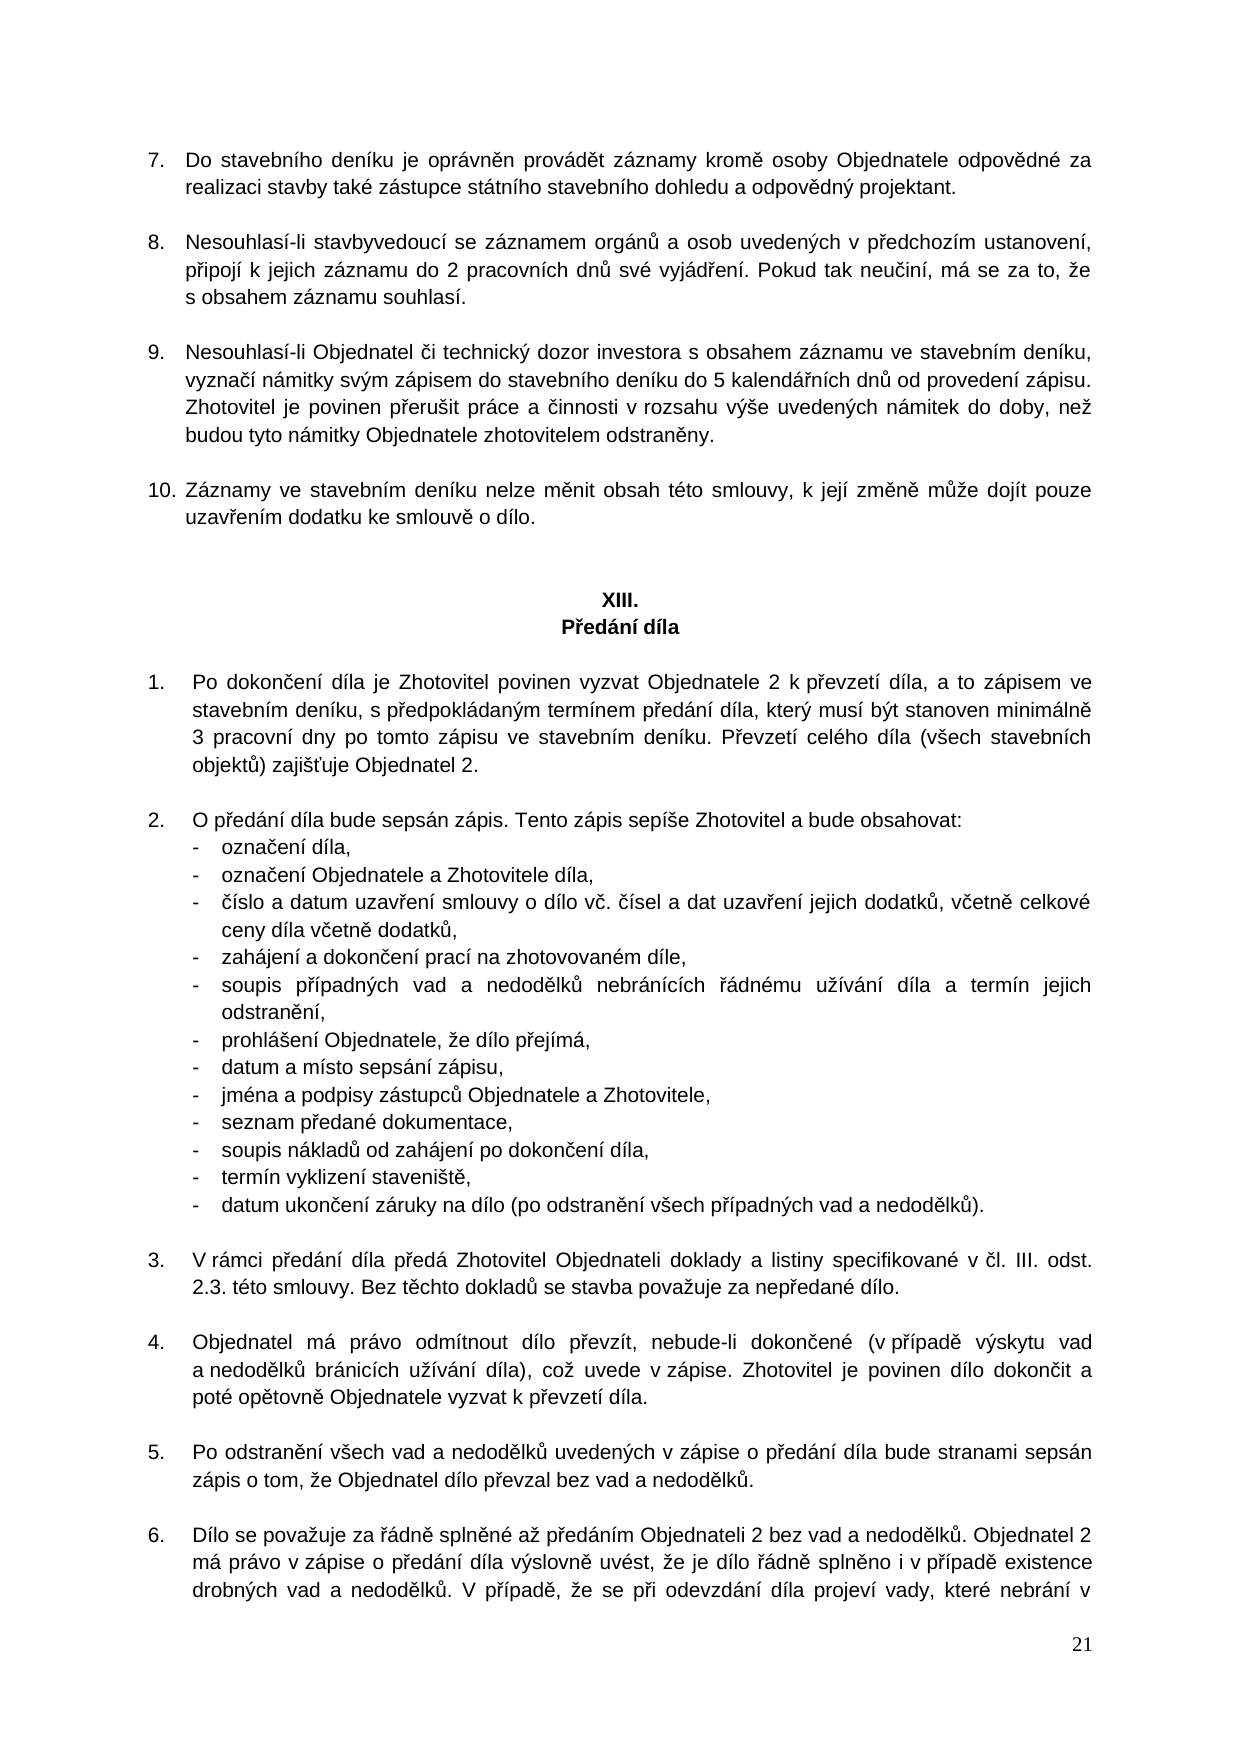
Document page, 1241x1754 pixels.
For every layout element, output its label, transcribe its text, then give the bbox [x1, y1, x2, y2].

text Předání díla [148, 615, 1093, 639]
text - číslo a datum uzavření smlouvy o dílo vč. čísel a dat uzavření jejich dodatků, včetně celkové ceny díla včetně dodatků, [192, 890, 1093, 942]
list Do stavebního deníku je oprávněn provádět záznamy kromě osoby Objednatele odpovědné za realizaci stavby také zástupce státního stavebního dohledu a odpovědný projektant. [148, 148, 1093, 199]
text - termín vyklizení staveniště, [192, 1165, 1093, 1189]
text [148, 1523, 1093, 1602]
text - soupis případných vad a nedodělků nebránících řádnému užívání díla a termín jejich odstranění, [192, 973, 1093, 1024]
text - seznam předané dokumentace, [192, 1110, 1093, 1134]
text 5. Po odstranění všech vad a nedodělků uvedených v zápise o předání díla bude stranami sepsán zápis o tom, že Objednatel dílo převzal bez vad a nedodělků. [148, 1440, 1093, 1492]
text - soupis nákladů od zahájení po dokončení díla, [192, 1138, 1093, 1162]
text XIII. [148, 588, 1093, 612]
text - datum ukončení záruky na dílo (po odstranění všech případných vad a nedodělků). [192, 1193, 1093, 1217]
text 2. O předání díla bude sepsán zápis. Tento zápis sepíše Zhotovitel a bude obsahovat: [148, 808, 1093, 832]
list Záznamy ve stavebním deníku nelze měnit obsah této smlouvy, k její změně může dojít pouze uzavřením dodatku ke smlouvě o dílo. [148, 478, 1093, 529]
text - datum a místo sepsání zápisu, [192, 1055, 1093, 1079]
text - označení díla, [192, 835, 1093, 859]
text 3. V rámci předání díla předá Zhotovitel Objednateli doklady a listiny specifikované v čl. III. odst. 2.3. této smlouvy. Bez těchto dokladů se stavba považuje za nepředané dílo. [148, 1248, 1093, 1299]
list Nesouhlasí-li Objednatel či technický dozor investora s obsahem záznamu ve stavebním deníku, vyznačí námitky svým zápisem do stavebního deníku do 5 kalendářních dnů od provedení zápisu. Zhotovitel je povinen přerušit práce a činnosti v rozsahu výše uvedených námitek do doby, než budou tyto námitky Objednatele zhotovitelem odstraněny. [148, 340, 1093, 447]
text 4. Objednatel má právo odmítnout dílo převzít, nebude-li dokončené (v případě výskytu vad a nedodělků bránicích užívání díla), což uvede v zápise. Zhotovitel je povinen dílo dokončit a poté opětovně Objednatele vyzvat k převzetí díla. [148, 1330, 1093, 1409]
text - prohlášení Objednatele, že dílo přejímá, [192, 1028, 1093, 1052]
text - označení Objednatele a Zhotovitele díla, [192, 863, 1093, 887]
text - zahájení a dokončení prací na zhotovovaném díle, [148, 945, 1093, 969]
list Nesouhlasí-li stavbyvedoucí se záznamem orgánů a osob uvedených v předchozím ustanovení, připojí k jejich záznamu do 2 pracovních dnů své vyjádření. Pokud tak neučiní, má se za to, že s obsahem záznamu souhlasí. [148, 230, 1093, 309]
text 1. Po dokončení díla je Zhotovitel povinen vyzvat Objednatele 2 k převzetí díla, a to zápisem ve stavebním deníku, s předpokládaným termínem předání díla, který musí být stanoven minimálně 3 pracovní dny po tomto zápisu ve stavebním deníku. Převzetí celého díla (všech stavebních objektů) zajišťuje Objednatel 2. [148, 670, 1093, 777]
text - jména a podpisy zástupců Objednatele a Zhotovitele, [192, 1083, 1093, 1107]
